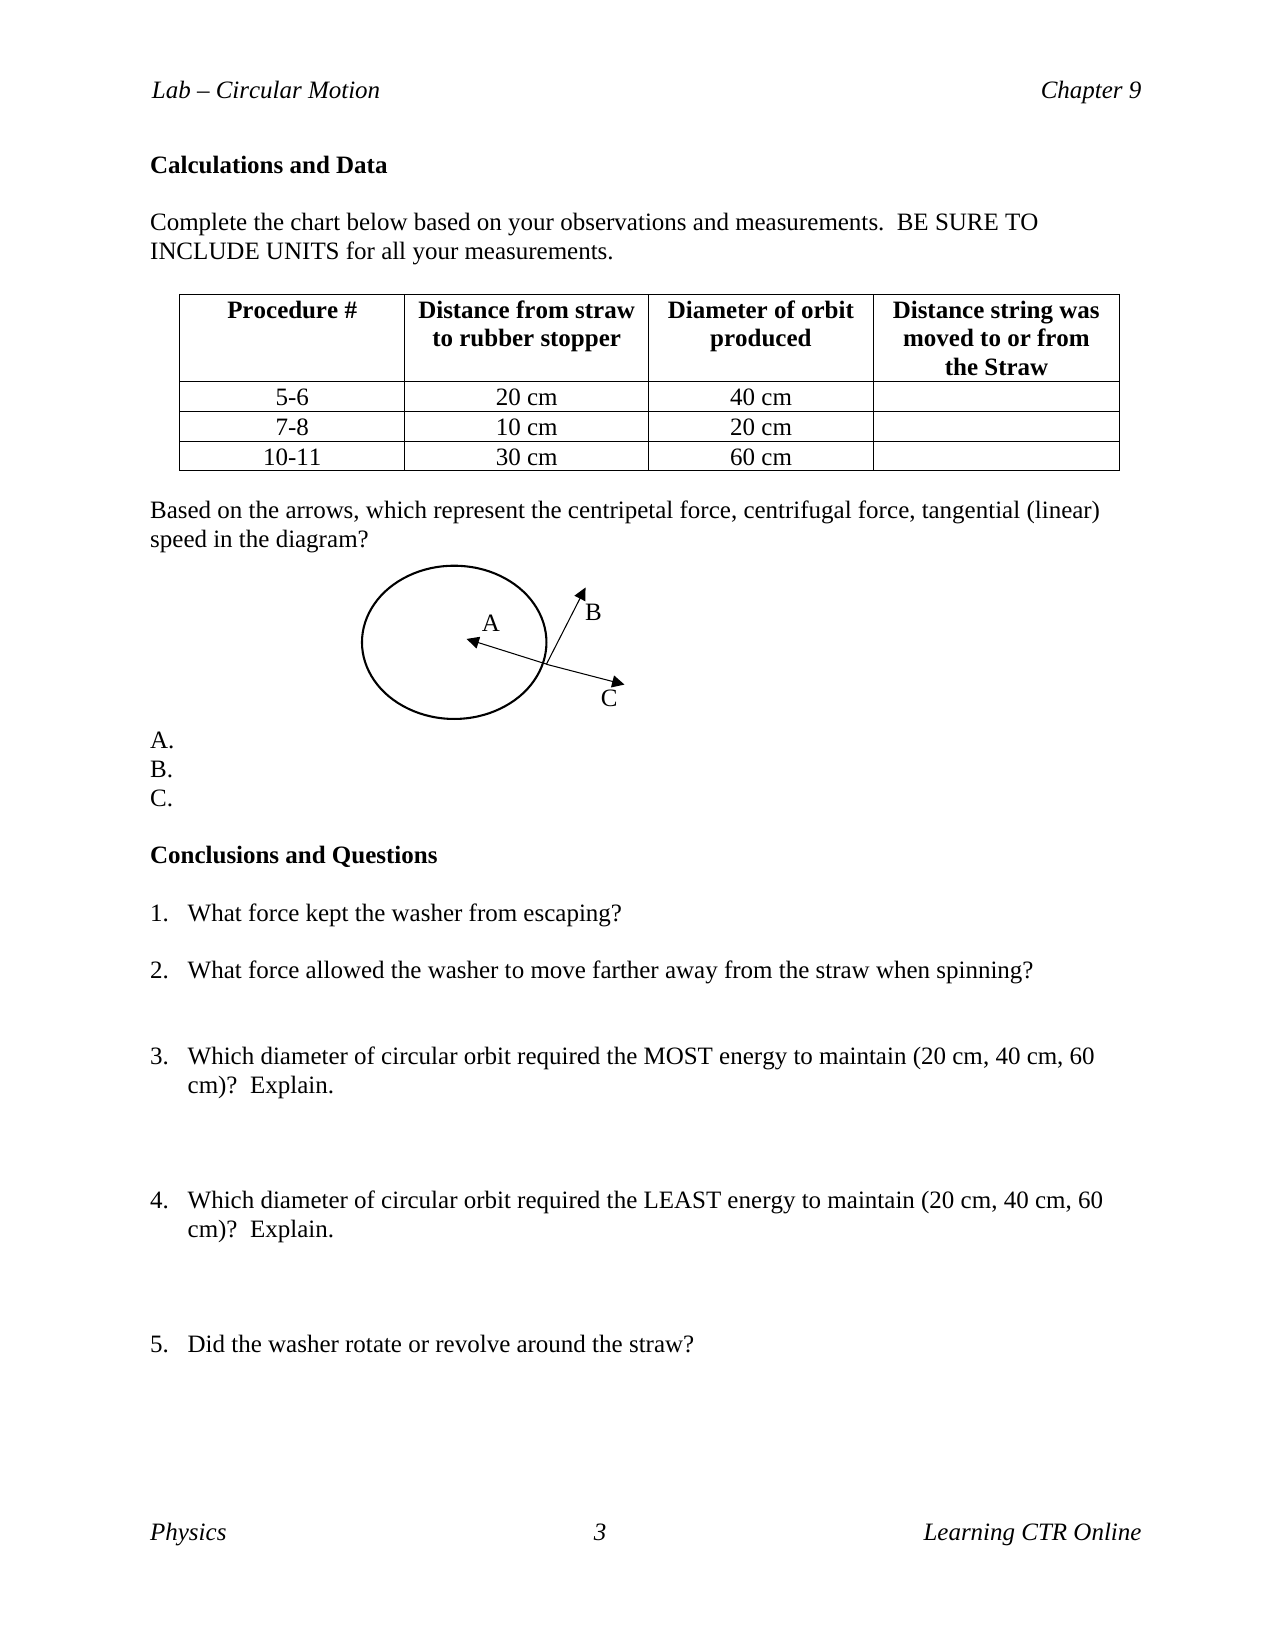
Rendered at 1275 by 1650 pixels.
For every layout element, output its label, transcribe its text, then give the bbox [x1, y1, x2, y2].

table_cell 20 cm [649, 412, 873, 441]
table_cell 5-6 [180, 382, 404, 411]
table_header Diameter of orbit produced [649, 295, 873, 381]
text 3. Which diameter of circular orbit required the MOST energy to maintain (20 cm, 40 cm, 60 cm)? Explain. [150, 1041, 1125, 1099]
table_cell 60 cm [649, 442, 873, 470]
text C. [150, 783, 1125, 811]
table_header Distance string was moved to or from the Straw [874, 295, 1119, 381]
table_cell 30 cm [405, 442, 648, 470]
text 1. What force kept the washer from escaping? [150, 898, 1125, 926]
table_cell 7-8 [180, 412, 404, 441]
table_cell [874, 442, 1119, 470]
text Conclusions and Questions [150, 840, 1125, 869]
table_header Distance from straw to rubber stopper [405, 295, 648, 381]
text Calculations and Data [150, 150, 1125, 179]
text A. [150, 725, 1125, 754]
text Based on the arrows, which represent the centripetal force, centrifugal force, tangential (linear) speed in the diagram? [150, 495, 1125, 553]
text B. [150, 754, 1125, 783]
text 2. What force allowed the washer to move farther away from the straw when spinning? [150, 955, 1125, 984]
table_cell [874, 412, 1119, 441]
table_cell 10 cm [405, 412, 648, 441]
text 4. Which diameter of circular orbit required the LEAST energy to maintain (20 cm, 40 cm, 60 cm)? Explain. [150, 1185, 1125, 1243]
table_cell 20 cm [405, 382, 648, 411]
table_cell [874, 382, 1119, 411]
table_cell 40 cm [649, 382, 873, 411]
table_header Procedure # [180, 295, 404, 381]
table_cell 10-11 [180, 442, 404, 470]
text 5. Did the washer rotate or revolve around the straw? [150, 1329, 1125, 1358]
text Complete the chart below based on your observations and measurements. BE SURE TO INCLUDE UNITS for all your measurements. [150, 207, 1125, 265]
